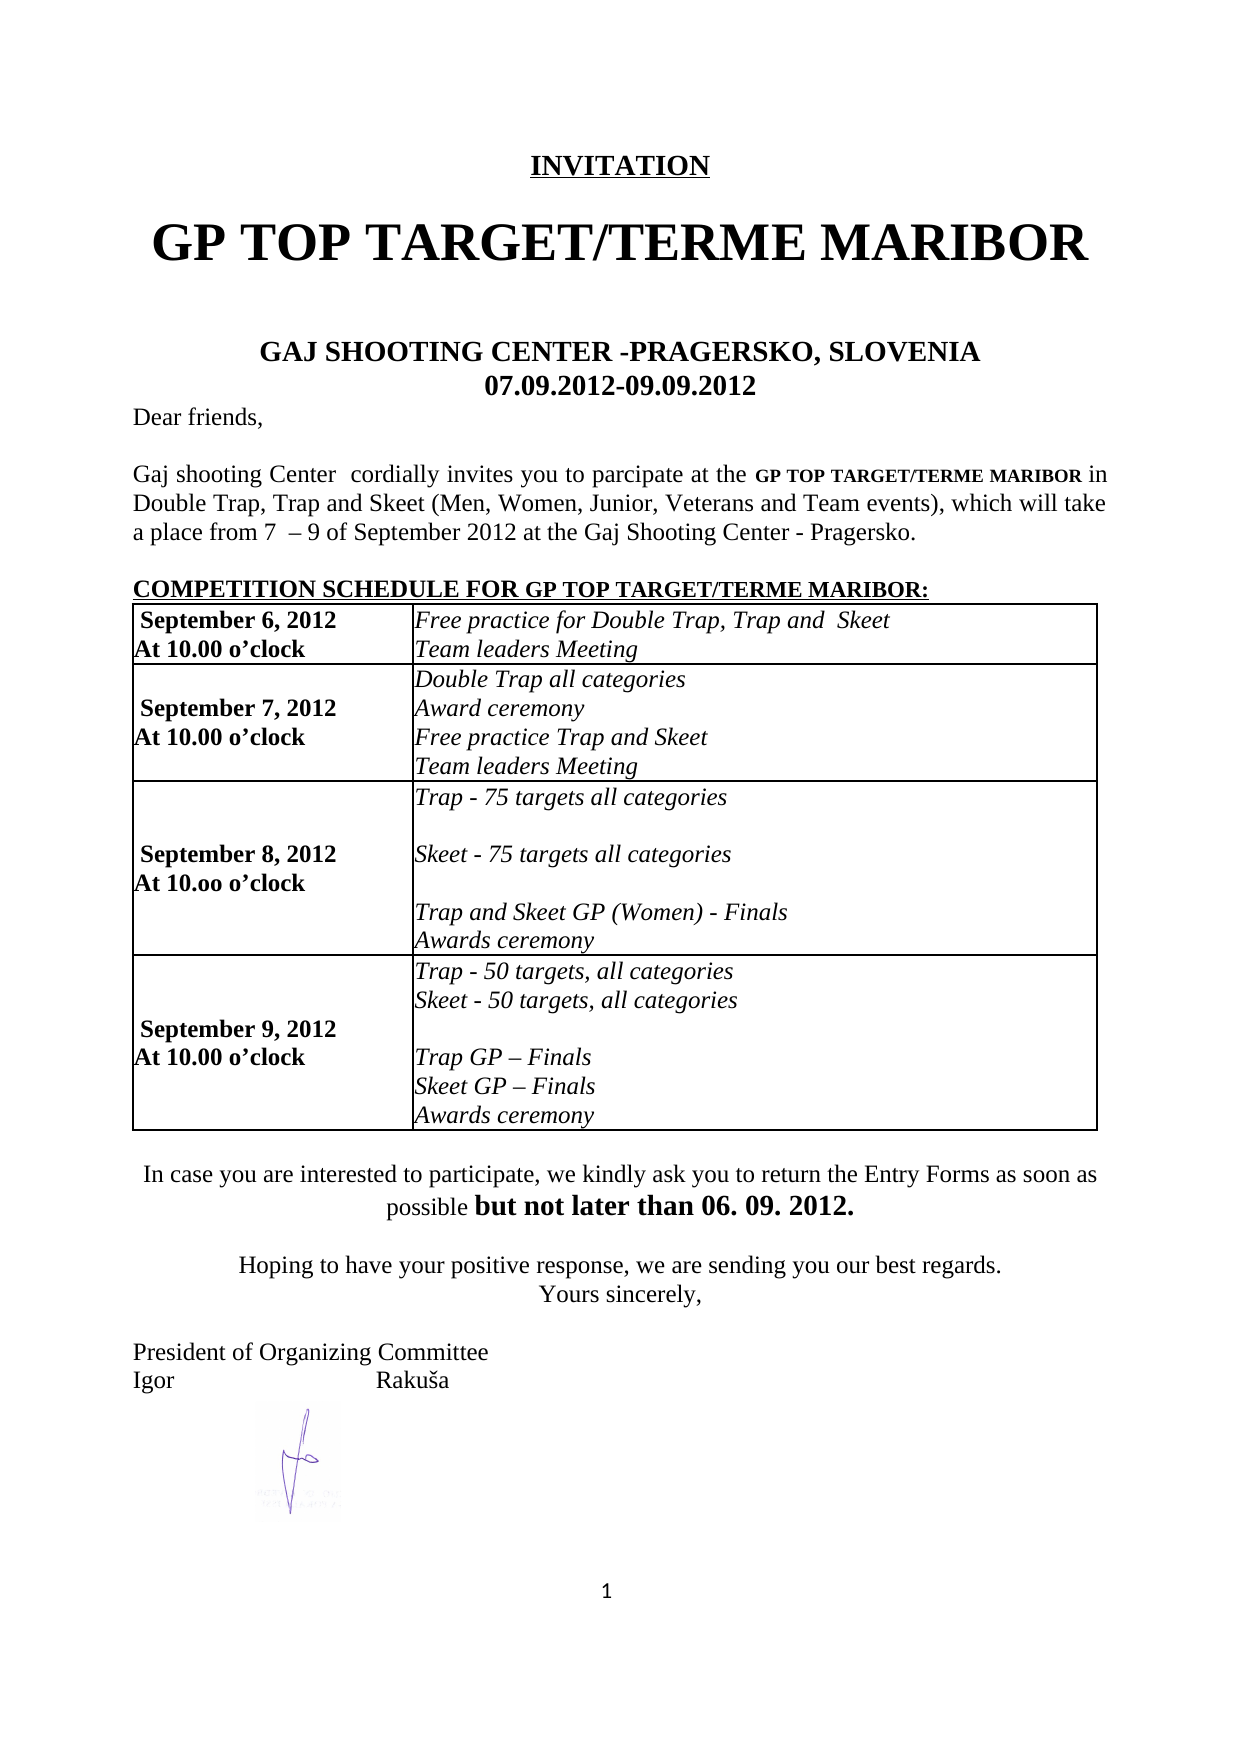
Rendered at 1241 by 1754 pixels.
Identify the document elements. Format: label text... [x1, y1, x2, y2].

text Dear friends, [133, 402, 1108, 430]
table_cell Trap - 50 targets, all categories Skeet - 50 targets, all categories Trap GP – Finals Skeet GP – Finals Awards ceremony [414, 956, 1096, 1129]
table_cell Double Trap all categories Award ceremony Free practice Trap and Skeet Team leaders Meeting [414, 665, 1096, 779]
table_header Free practice for Double Trap, Trap and Skeet Team leaders Meeting [414, 605, 1096, 662]
text Gaj shooting Center cordially invites you to parcipate at the GP TOP TARGET/TERME MARIBOR in Double Trap, Trap and Skeet (Men, Women, Junior, Veterans and Team events), which will take a place from 7 – 9 of September 2012 at the Gaj Shooting Center - Pragersko. [133, 430, 1108, 545]
picture [255, 1401, 342, 1522]
text GP TOP TARGET/TERME MARIBOR [133, 210, 1108, 272]
text 07.09.2012-09.09.2012 [133, 368, 1108, 402]
text COMPETITION SCHEDULE FOR GP TOP TARGET/TERME MARIBOR: [133, 574, 1108, 603]
table_header September 6, 2012 At 10.00 o’clock [134, 605, 412, 662]
text INVITATION [133, 148, 1108, 181]
text Yours sincerely, [133, 1279, 1108, 1308]
text - [133, 334, 1108, 368]
text In case you are interested to participate, we kindly ask you to return the Entry Forms as soon as possible but not later than 06. 09. 2012. [133, 1131, 1108, 1222]
text Igor Rakuša [133, 1366, 1108, 1394]
text President of Organizing Committee [133, 1308, 1108, 1366]
table_cell September 7, 2012 At 10.00 o’clock [134, 665, 412, 779]
table_cell September 8, 2012 At 10.oo o’clock [134, 782, 412, 954]
table_cell September 9, 2012 At 10.00 o’clock [134, 956, 412, 1129]
table_cell Trap - 75 targets all categories Skeet - 75 targets all categories Trap and Skeet GP (Women) - Finals Awards ceremony [414, 782, 1096, 954]
text Hoping to have your positive response, we are sending you our best regards. [133, 1251, 1108, 1279]
